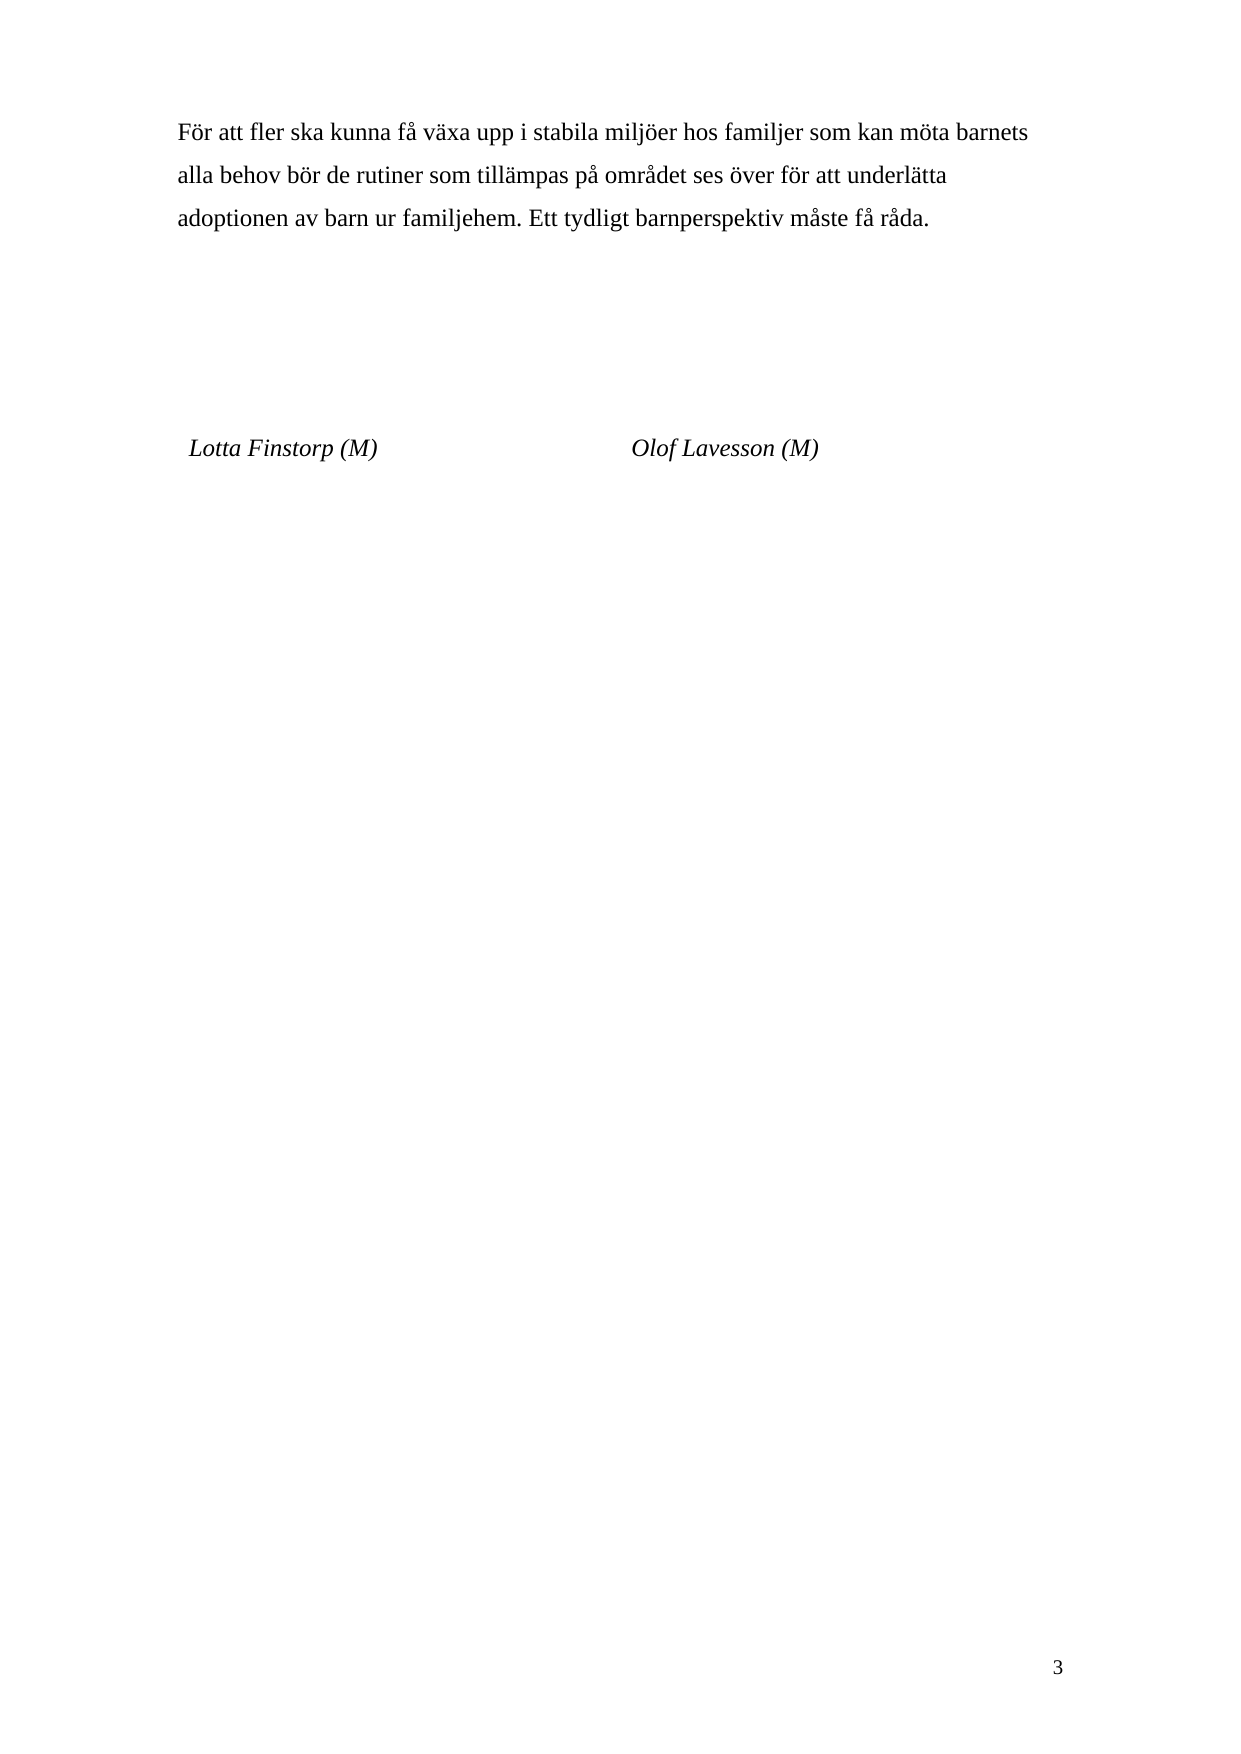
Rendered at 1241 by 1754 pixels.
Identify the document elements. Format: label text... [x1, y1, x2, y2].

text För att fler ska kunna få växa upp i stabila miljöer hos familjer som kan möta barnets alla behov bör de rutiner som tillämpas på området ses över för att underlätta adoptionen av barn ur familjehem. Ett tydligt barnperspektiv måste få råda. [177, 117, 1063, 232]
table_header Lotta Finstorp (M) [177, 333, 620, 461]
table_header Olof Lavesson (M) [620, 333, 1063, 461]
